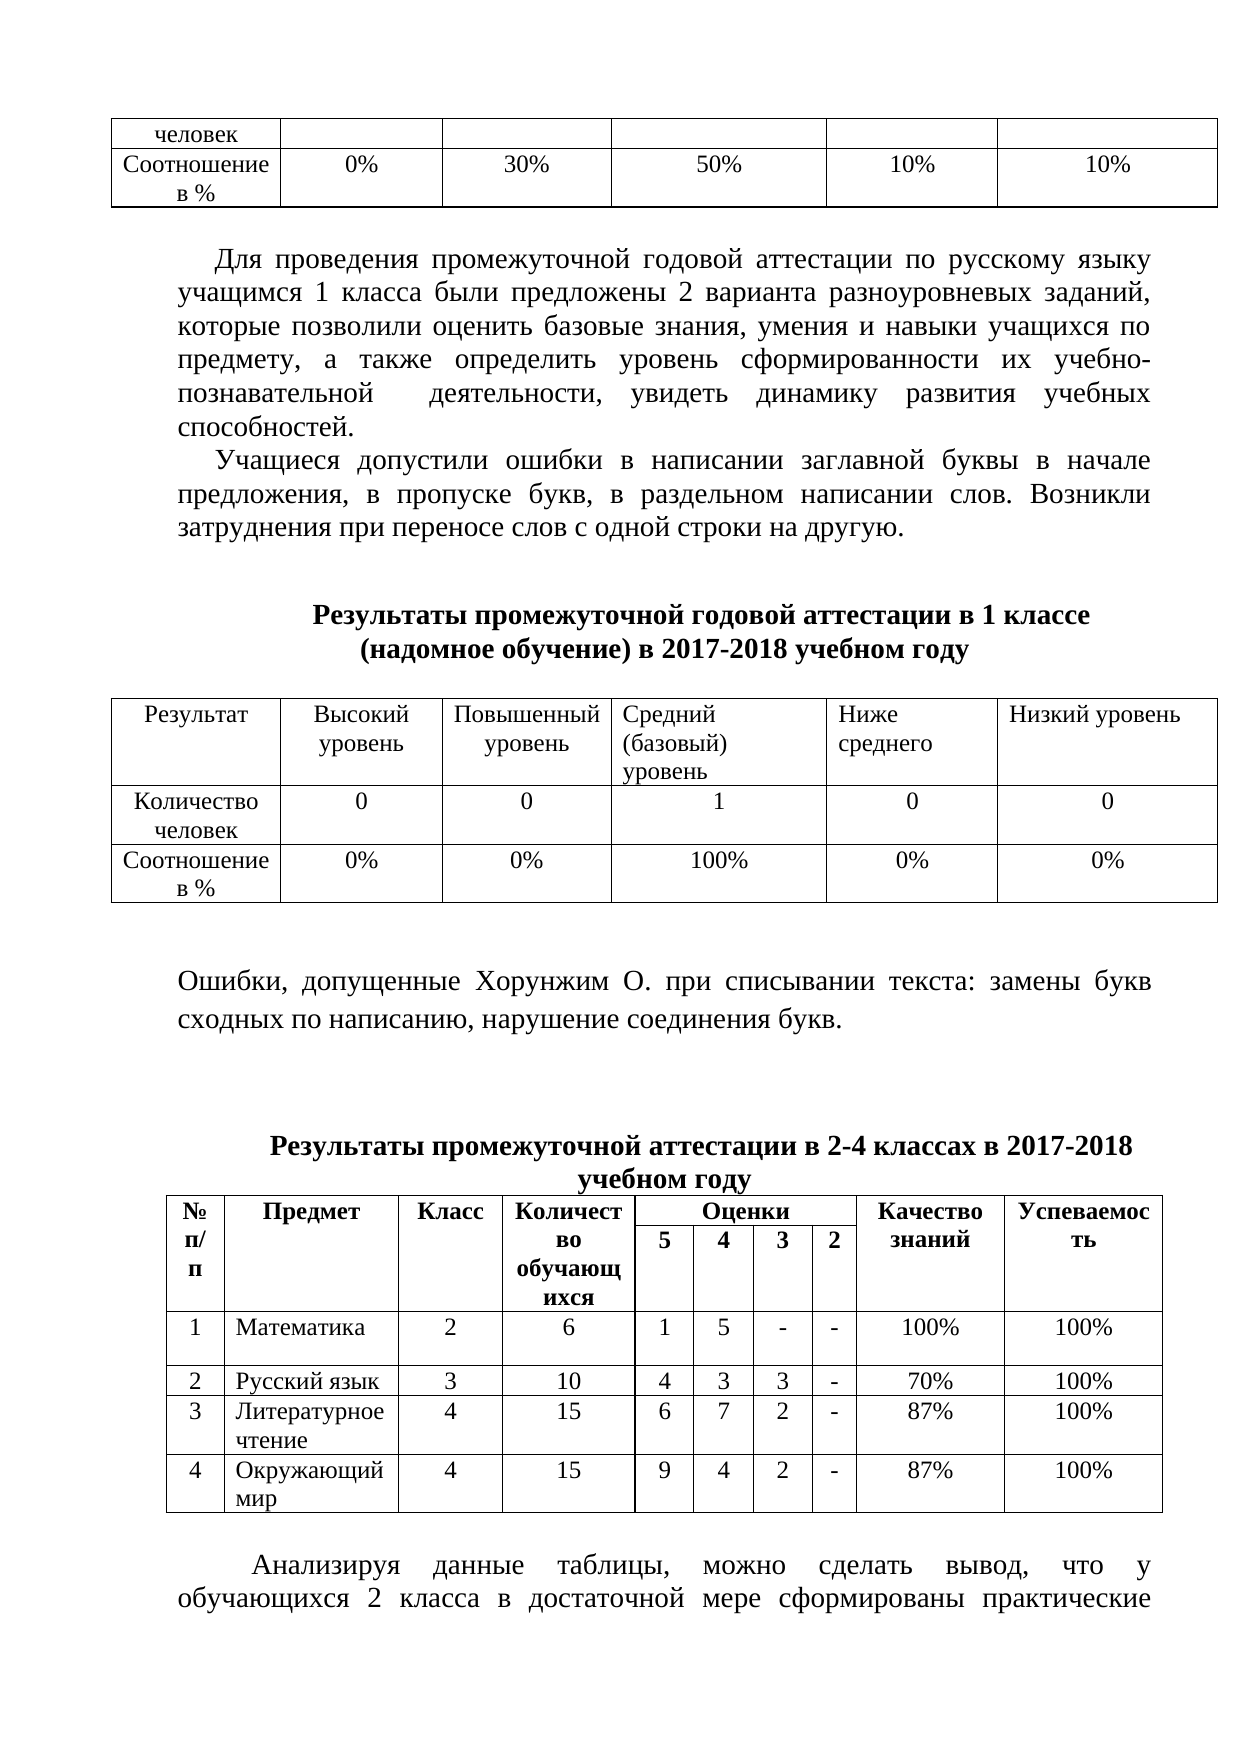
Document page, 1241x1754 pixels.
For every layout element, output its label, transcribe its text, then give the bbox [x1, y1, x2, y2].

table_cell 6 [636, 1396, 693, 1454]
table_cell 100% [1005, 1312, 1162, 1365]
table_cell 9 [636, 1455, 693, 1512]
table_header № п/п [167, 1196, 224, 1311]
table_cell 0% [281, 845, 442, 902]
table_cell 0 [827, 786, 997, 844]
table_cell 15 [503, 1455, 634, 1512]
table_cell 4 [399, 1396, 502, 1454]
table_cell 10% [827, 149, 997, 206]
table_cell Соотношение в % [112, 845, 280, 902]
table_cell 0 [281, 119, 442, 148]
table_cell 0% [827, 845, 997, 902]
text Для проведения промежуточной годовой аттестации по русскому языку учащимся 1 класса были предложены 2 варианта разноуровневых заданий, которые позволили оценить базовые знания, умения и навыки учащихся по предмету, а также определить уровень сформированности их учебно-познавательной деятельности, увидеть динамику развития учебных способностей. [177, 241, 1152, 442]
table_cell 0 [998, 786, 1217, 844]
table_cell 5 [612, 119, 826, 148]
table_cell 5 [636, 1226, 693, 1311]
table_header Класс [399, 1196, 502, 1311]
table_cell 0% [281, 149, 442, 206]
table_cell 15 [503, 1396, 634, 1454]
table_cell 2 [754, 1455, 812, 1512]
table_cell 87% [857, 1396, 1004, 1454]
table_cell Литературное чтение [225, 1396, 398, 1454]
table_cell 100% [1005, 1455, 1162, 1512]
text Результаты промежуточной аттестации в 2-4 классах в 2017-2018 учебном году [177, 1128, 1152, 1195]
table_cell 4 [399, 1455, 502, 1512]
table_cell 2 [167, 1366, 224, 1395]
text Ошибки, допущенные Хорунжим О. при списывании текста: замены букв сходных по написанию, нарушение соединения букв. [177, 963, 1152, 1035]
table_cell 10% [998, 149, 1217, 206]
table_header Качество знаний [857, 1196, 1004, 1311]
table_cell 2 [754, 1396, 812, 1454]
table_cell 50% [612, 149, 826, 206]
table_cell 1 [612, 786, 826, 844]
table_cell 3 [443, 119, 611, 148]
table_cell 4 [694, 1226, 753, 1311]
table_cell 2 [399, 1312, 502, 1365]
table_cell 5 [694, 1312, 753, 1365]
table_cell - [813, 1312, 856, 1365]
table_header Низкий уровень [998, 699, 1217, 785]
table_cell Количество человек [112, 786, 280, 844]
table_cell 3 [167, 1396, 224, 1454]
table_cell 100% [1005, 1366, 1162, 1395]
table_cell 6 [503, 1312, 634, 1365]
table_cell 0 [281, 786, 442, 844]
table_header Средний (базовый) уровень [612, 699, 826, 785]
table_cell 1 [636, 1312, 693, 1365]
table_cell 87% [857, 1455, 1004, 1512]
text Учащиеся допустили ошибки в написании заглавной буквы в начале предложения, в пропуске букв, в раздельном написании слов. Возникли затруднения при переносе слов с одной строки на другую. [177, 442, 1152, 543]
table_cell 0 [443, 786, 611, 844]
table_cell 2 [813, 1226, 856, 1311]
table_header Оценки [636, 1196, 856, 1224]
table_cell Русский язык [225, 1366, 398, 1395]
table_cell - [813, 1396, 856, 1454]
table_header Предмет [225, 1196, 398, 1311]
table_cell 0% [998, 845, 1217, 902]
table_cell Соотношение в % [112, 149, 280, 206]
table_header Количество обучающихся [503, 1196, 634, 1311]
table_cell 1 [998, 119, 1217, 148]
table_header Результат [112, 699, 280, 785]
table_header Ниже среднего [827, 699, 997, 785]
table_cell 1 [827, 119, 997, 148]
table_header Повышенный уровень [443, 699, 611, 785]
table_cell 4 [167, 1455, 224, 1512]
table_cell 100% [1005, 1396, 1162, 1454]
table_cell 100% [857, 1312, 1004, 1365]
table_cell 4 [636, 1366, 693, 1395]
table_cell - [754, 1312, 812, 1365]
table_header Высокий уровень [281, 699, 442, 785]
table_cell 7 [694, 1396, 753, 1454]
table_cell 3 [694, 1366, 753, 1395]
table_cell 4 [694, 1455, 753, 1512]
table_cell 3 [399, 1366, 502, 1395]
table_cell 3 [754, 1366, 812, 1395]
table_cell 3 [754, 1226, 812, 1311]
table_cell Окружающий мир [225, 1455, 398, 1512]
table_cell - [813, 1455, 856, 1512]
table_cell 0% [443, 845, 611, 902]
table_cell Количество человек [112, 119, 280, 148]
table_cell 1 [167, 1312, 224, 1365]
table_cell - [813, 1366, 856, 1395]
table_cell Математика [225, 1312, 398, 1365]
table_cell 10 [503, 1366, 634, 1395]
table_header Успеваемость [1005, 1196, 1162, 1311]
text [177, 1547, 1152, 1614]
table_cell 100% [612, 845, 826, 902]
text Результаты промежуточной годовой аттестации в 1 классе (надомное обучение) в 2017-2018 учебном году [177, 597, 1152, 664]
table_cell 30% [443, 149, 611, 206]
table_cell 70% [857, 1366, 1004, 1395]
